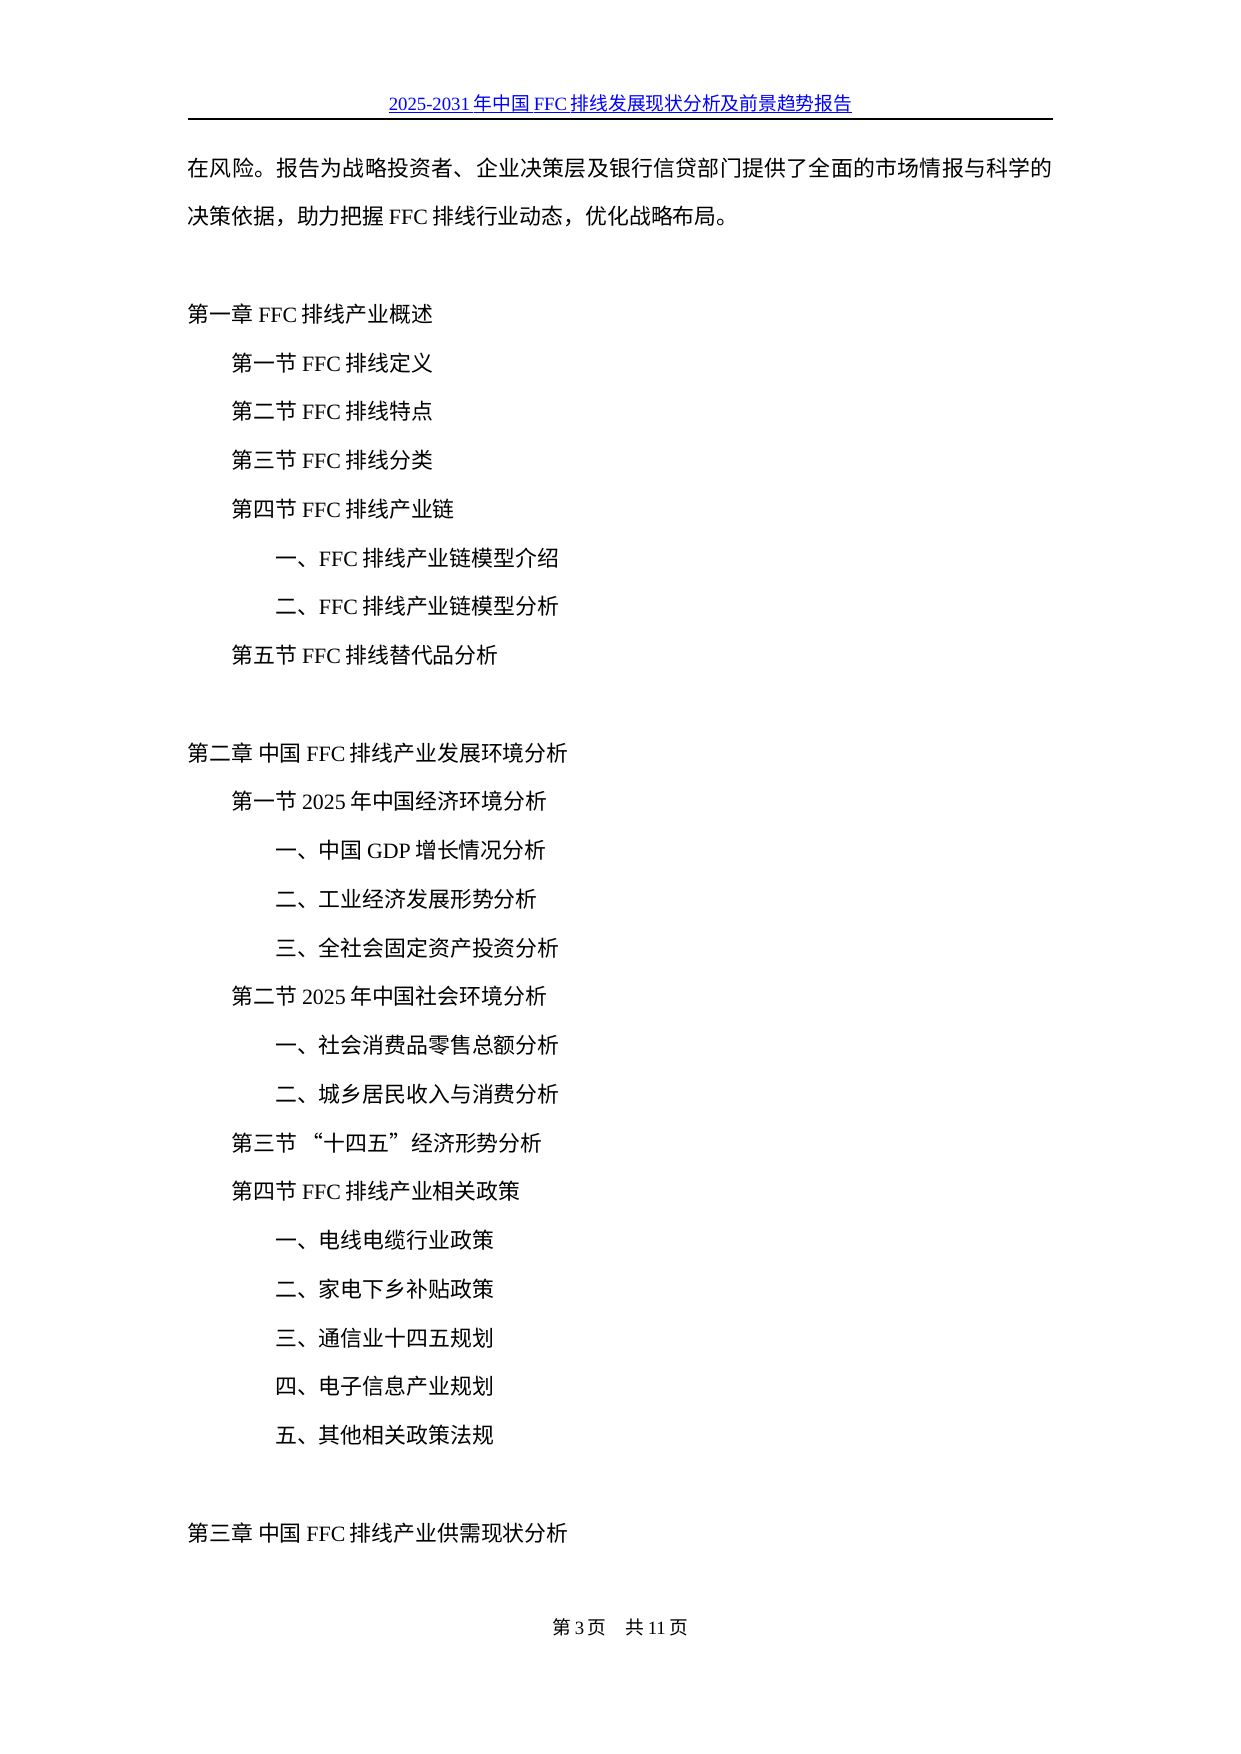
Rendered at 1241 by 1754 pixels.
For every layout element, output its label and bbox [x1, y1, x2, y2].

text [187, 150, 1053, 1548]
